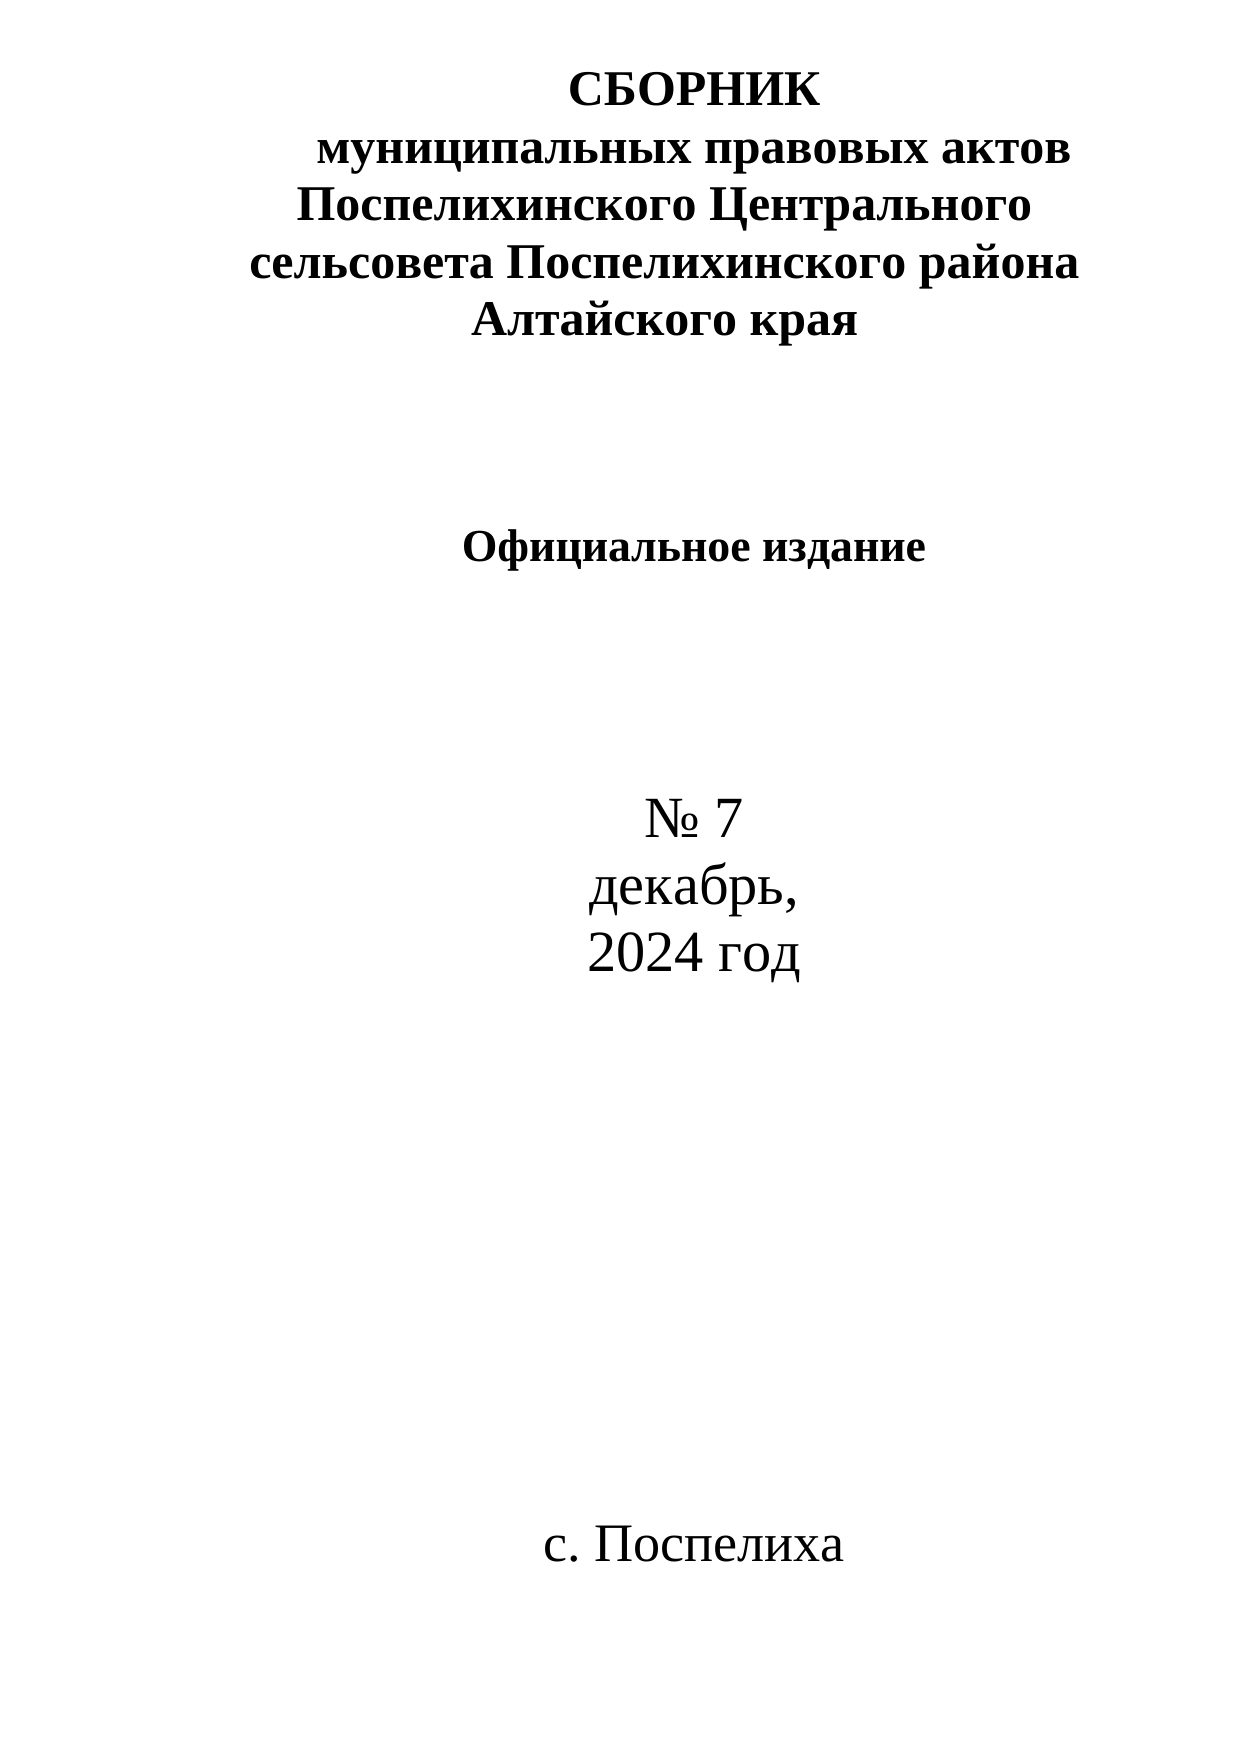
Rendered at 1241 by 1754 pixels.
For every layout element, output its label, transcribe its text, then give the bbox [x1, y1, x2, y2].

text СБОРНИК [177, 59, 1152, 117]
text муниципальных правовых актов Поспелихинского Центрального сельсовета Поспелихинского района Алтайского края [177, 117, 1152, 347]
text с. Поспелиха [177, 1511, 1152, 1573]
text 2024 год [177, 917, 1152, 984]
text декабрь, [177, 850, 1152, 917]
text Официальное издание [177, 519, 1152, 572]
text № 7 [177, 783, 1152, 850]
